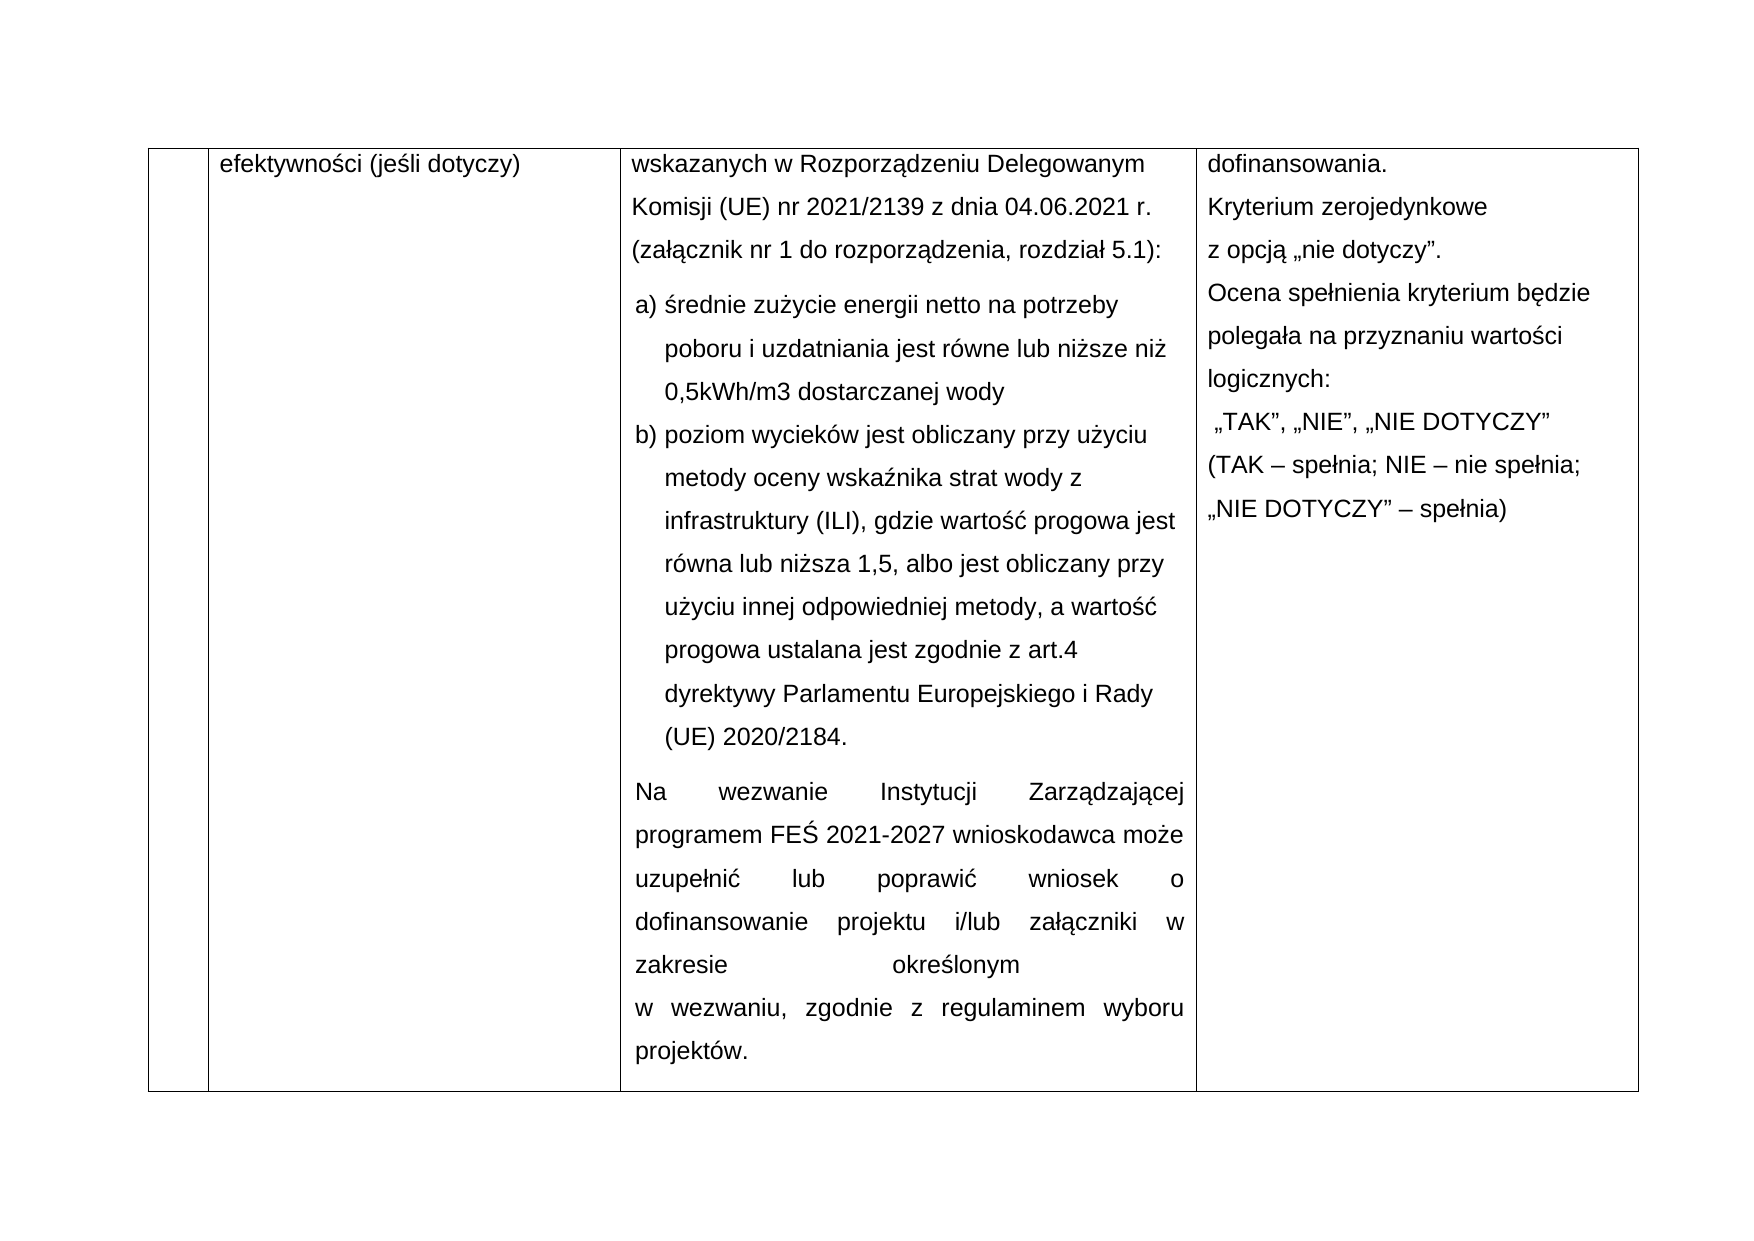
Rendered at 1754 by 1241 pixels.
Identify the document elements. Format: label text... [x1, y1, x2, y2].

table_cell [621, 149, 1196, 1091]
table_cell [209, 149, 620, 1091]
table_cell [1197, 149, 1638, 1091]
table_cell 8 [149, 149, 208, 1091]
